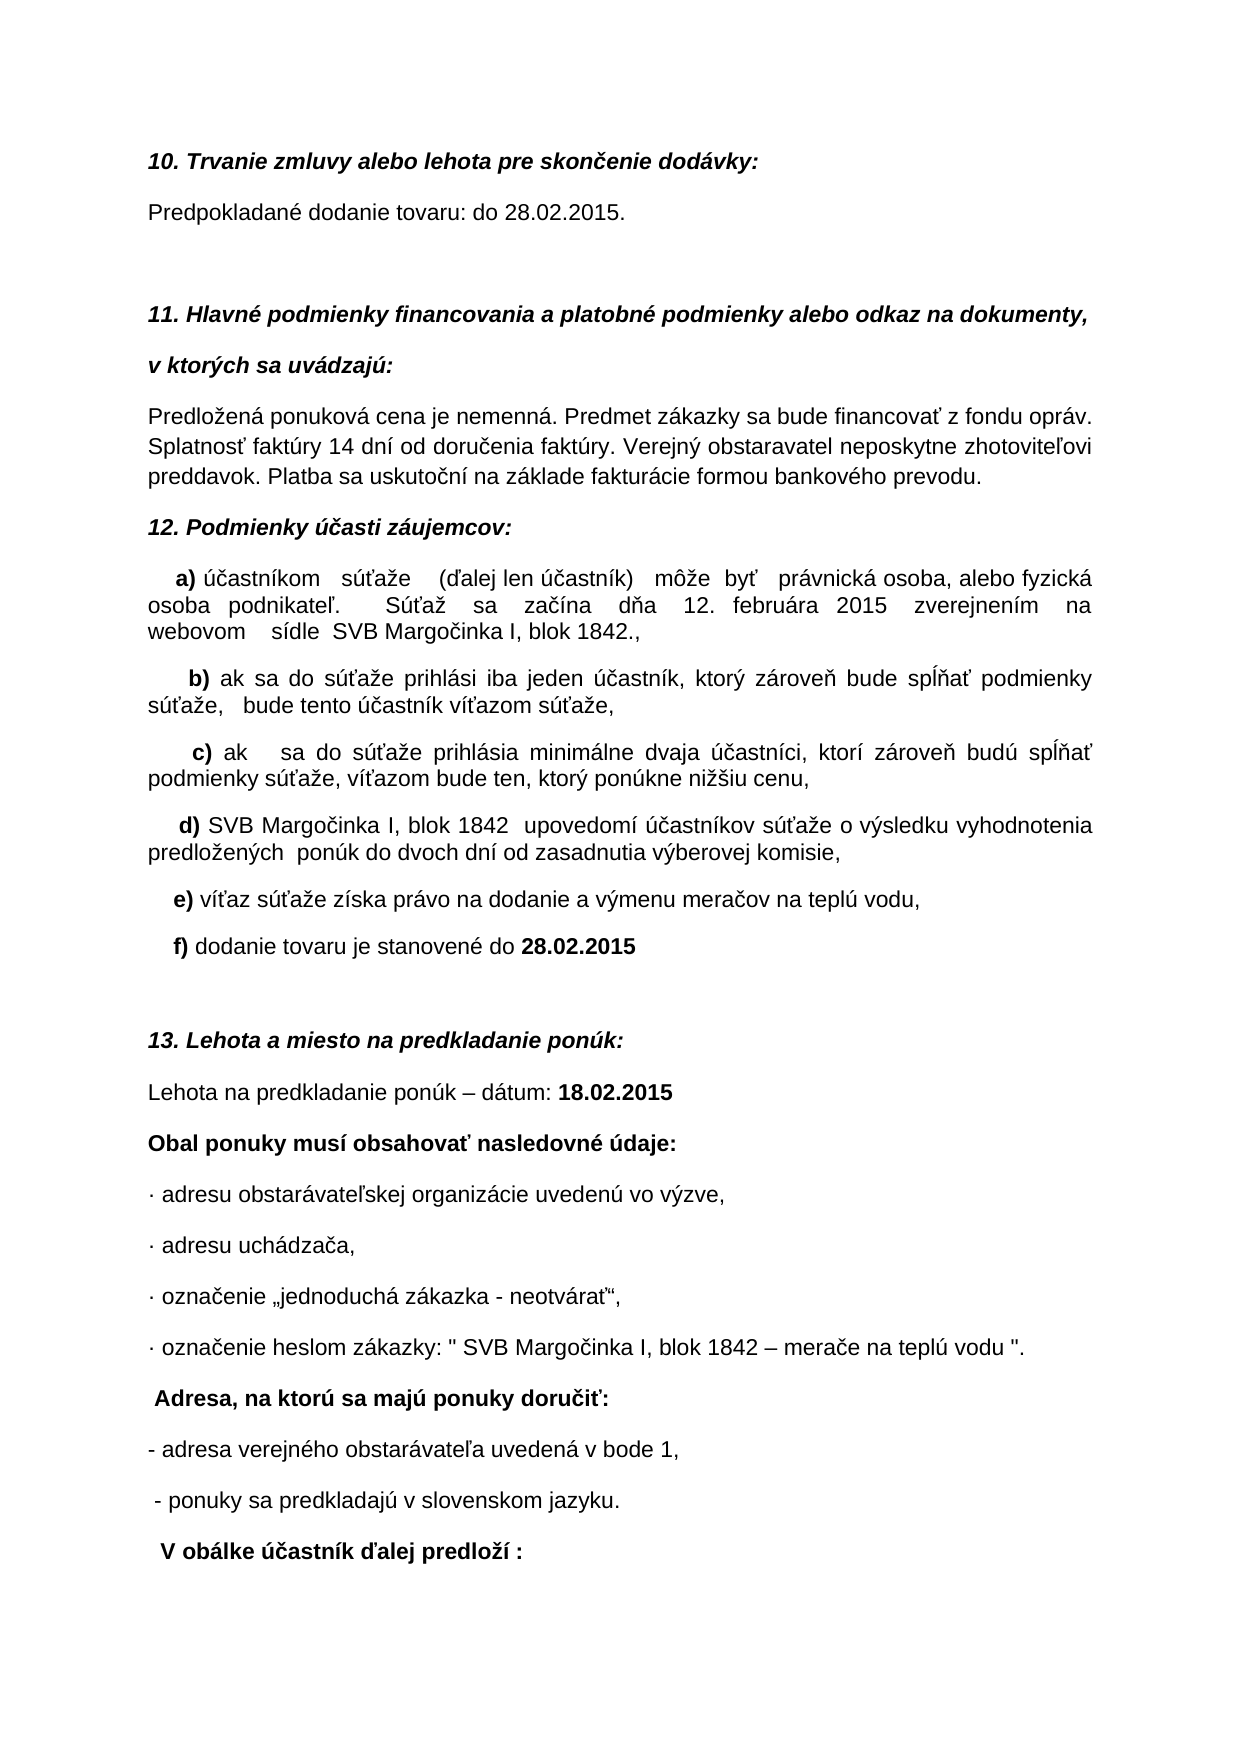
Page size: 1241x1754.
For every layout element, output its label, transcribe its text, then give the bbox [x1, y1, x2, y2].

text b) ak sa do súťaže prihlási iba jeden účastník, ktorý zároveň bude spĺňať podmienky súťaže, bude tento účastník víťazom súťaže, [148, 665, 1093, 718]
text c) ak sa do súťaže prihlásia minimálne dvaja účastníci, ktorí zároveň budú spĺňať podmienky súťaže, víťazom bude ten, ktorý ponúkne nižšiu cenu, [148, 739, 1093, 791]
text · adresu obstarávateľskej organizácie uvedenú vo výzve, [148, 1181, 1093, 1207]
text - adresa verejného obstarávateľa uvedená v bode 1, [148, 1436, 1093, 1462]
text - ponuky sa predkladajú v slovenskom jazyku. [148, 1487, 1093, 1513]
text Obal ponuky musí obsahovať nasledovné údaje: [148, 1129, 1093, 1156]
text 13. Lehota a miesto na predkladanie ponúk: [148, 1027, 1093, 1054]
text V obálke účastník ďalej predloží : [148, 1538, 1093, 1564]
text v ktorých sa uvádzajú: [148, 352, 1093, 378]
text · adresu uchádzača, [148, 1232, 1093, 1258]
text · označenie „jednoduchá zákazka - neotvárať“, [148, 1283, 1093, 1309]
text 10. Trvanie zmluvy alebo lehota pre skončenie dodávky: [148, 148, 1093, 174]
text Adresa, na ktorú sa majú ponuky doručiť: [148, 1385, 1093, 1411]
text Predložená ponuková cena je nemenná. Predmet zákazky sa bude financovať z fondu opráv. Splatnosť faktúry 14 dní od doručenia faktúry. Verejný obstaravatel neposkytne zhotoviteľovi preddavok. Platba sa uskutoční na základe fakturácie formou bankového prevodu. [148, 403, 1093, 489]
text 11. Hlavné podmienky financovania a platobné podmienky alebo odkaz na dokumenty, [148, 301, 1093, 327]
text · označenie heslom zákazky: " SVB Margočinka I, blok 1842 – merače na teplú vodu ". [148, 1334, 1093, 1360]
text d) SVB Margočinka I, blok 1842 upovedomí účastníkov súťaže o výsledku vyhodnotenia predložených ponúk do dvoch dní od zasadnutia výberovej komisie, [148, 812, 1093, 865]
text Predpokladané dodanie tovaru: do 28.02.2015. [148, 199, 1093, 225]
text e) víťaz súťaže získa právo na dodanie a výmenu meračov na teplú vodu, [148, 886, 1093, 912]
text Lehota na predkladanie ponúk – dátum: 18.02.2015 [148, 1078, 1093, 1105]
text 12. Podmienky účasti záujemcov: [148, 514, 1093, 541]
text f) dodanie tovaru je stanovené do 28.02.2015 [148, 933, 1093, 959]
text a) účastníkom súťaže (ďalej len účastník) môže byť právnická osoba, alebo fyzická osoba podnikateľ. Súťaž sa začína dňa 12. februára 2015 zverejnením na webovom sídle SVB Margočinka I, blok 1842., [148, 565, 1093, 644]
